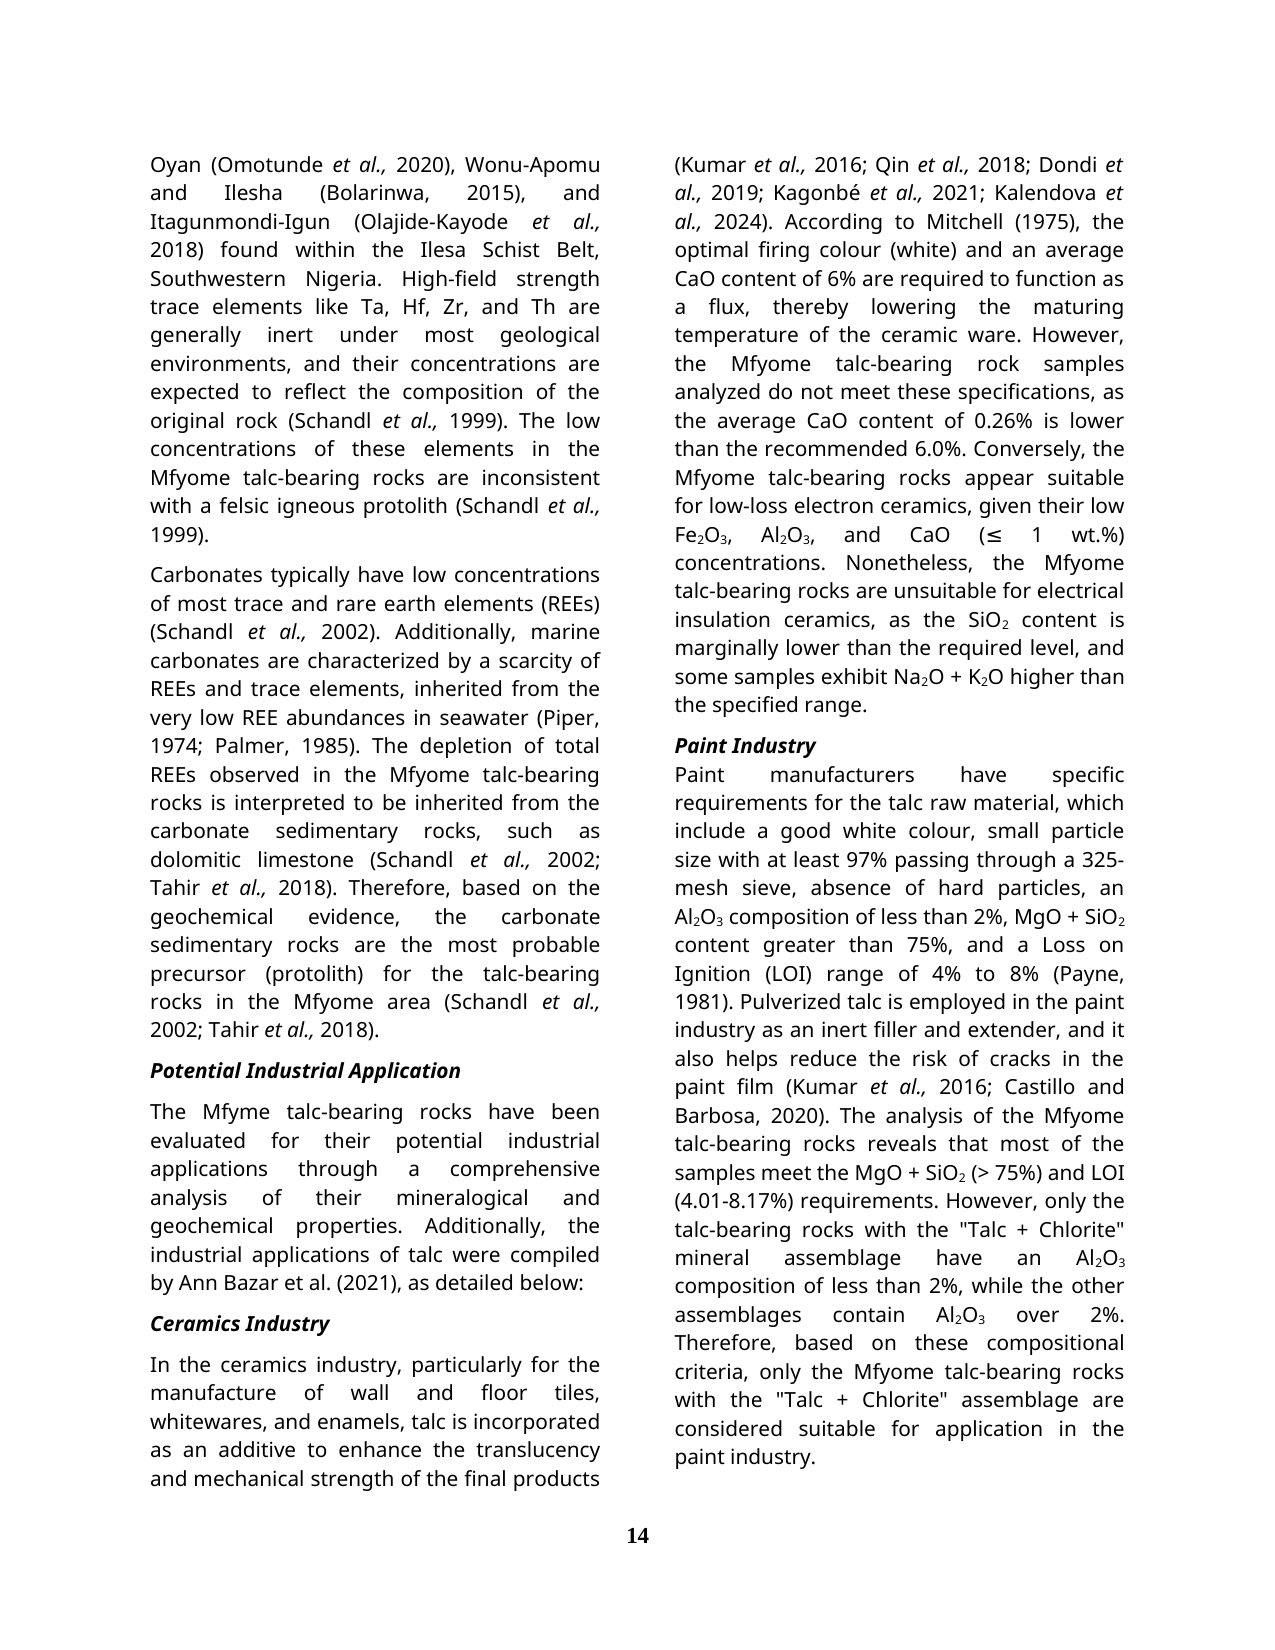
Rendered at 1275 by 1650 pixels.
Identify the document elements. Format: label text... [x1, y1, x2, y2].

text Ceramics Industry [150, 1309, 601, 1337]
text In the ceramics industry, particularly for the manufacture of wall and floor tiles, whitewares, and enamels, talc is incorporated as an additive to enhance the translucency and mechanical strength of the final products (Kumar et al., 2016; Qin et al., 2018; Dondi et al., 2019; Kagonbé et al., 2021; Kalendova et al., 2024). According to Mitchell (1975), the optimal firing colour (white) and an average CaO content of 6% are required to function as a flux, thereby lowering the maturing temperature of the ceramic ware. However, the Mfyome talc-bearing rock samples analyzed do not meet these specifications, as the average CaO content of 0.26% is lower than the recommended 6.0%. Conversely, the Mfyome talc-bearing rocks appear suitable for low-loss electron ceramics, given their low Fe2O3, Al2O3, and CaO (≤ 1 wt.%) concentrations. Nonetheless, the Mfyome talc-bearing rocks are unsuitable for electrical insulation ceramics, as the SiO2 content is marginally lower than the required level, and some samples exhibit Na2O + K2O higher than the specified range. [674, 150, 1125, 719]
text In the ceramics industry, particularly for the manufacture of wall and floor tiles, whitewares, and enamels, talc is incorporated as an additive to enhance the translucency and mechanical strength of the final products (Kumar et al., 2016; Qin et al., 2018; Dondi et al., 2019; Kagonbé et al., 2021; Kalendova et al., 2024). According to Mitchell (1975), the optimal firing colour (white) and an average CaO content of 6% are required to function as a flux, thereby lowering the maturing temperature of the ceramic ware. However, the Mfyome talc-bearing rock samples analyzed do not meet these specifications, as the average CaO content of 0.26% is lower than the recommended 6.0%. Conversely, the Mfyome talc-bearing rocks appear suitable for low-loss electron ceramics, given their low Fe2O3, Al2O3, and CaO (≤ 1 wt.%) concentrations. Nonetheless, the Mfyome talc-bearing rocks are unsuitable for electrical insulation ceramics, as the SiO2 content is marginally lower than the required level, and some samples exhibit Na2O + K2O higher than the specified range. [150, 1350, 601, 1492]
text Carbonates typically have low concentrations of most trace and rare earth elements (REEs) (Schandl et al., 2002). Additionally, marine carbonates are characterized by a scarcity of REEs and trace elements, inherited from the very low REE abundances in seawater (Piper, 1974; Palmer, 1985). The depletion of total REEs observed in the Mfyome talc-bearing rocks is interpreted to be inherited from the carbonate sedimentary rocks, such as dolomitic limestone (Schandl et al., 2002; Tahir et al., 2018). Therefore, based on the geochemical evidence, the carbonate sedimentary rocks are the most probable precursor (protolith) for the talc-bearing rocks in the Mfyome area (Schandl et al., 2002; Tahir et al., 2018). [150, 561, 601, 1044]
text The Mfyme talc-bearing rocks have been evaluated for their potential industrial applications through a comprehensive analysis of their mineralogical and geochemical properties. Additionally, the industrial applications of talc were compiled by Ann Bazar et al. (2021), as detailed below: [150, 1097, 601, 1297]
text Potential Industrial Application [150, 1057, 601, 1085]
text Paint Industry [674, 731, 1125, 760]
text Paint manufacturers have specific requirements for the talc raw material, which include a good white colour, small particle size with at least 97% passing through a 325-mesh sieve, absence of hard particles, an Al2O3 composition of less than 2%, MgO + SiO2 content greater than 75%, and a Loss on Ignition (LOI) range of 4% to 8% (Payne, 1981). Pulverized talc is employed in the paint industry as an inert filler and extender, and it also helps reduce the risk of cracks in the paint film (Kumar et al., 2016; Castillo and Barbosa, 2020). The analysis of the Mfyome talc-bearing rocks reveals that most of the samples meet the MgO + SiO2 (> 75%) and LOI (4.01-8.17%) requirements. However, only the talc-bearing rocks with the "Talc + Chlorite" mineral assemblage have an Al2O3 composition of less than 2%, while the other assemblages contain Al2O3 over 2%. Therefore, based on these compositional criteria, only the Mfyome talc-bearing rocks with the "Talc + Chlorite" assemblage are considered suitable for application in the paint industry. [674, 760, 1125, 1471]
